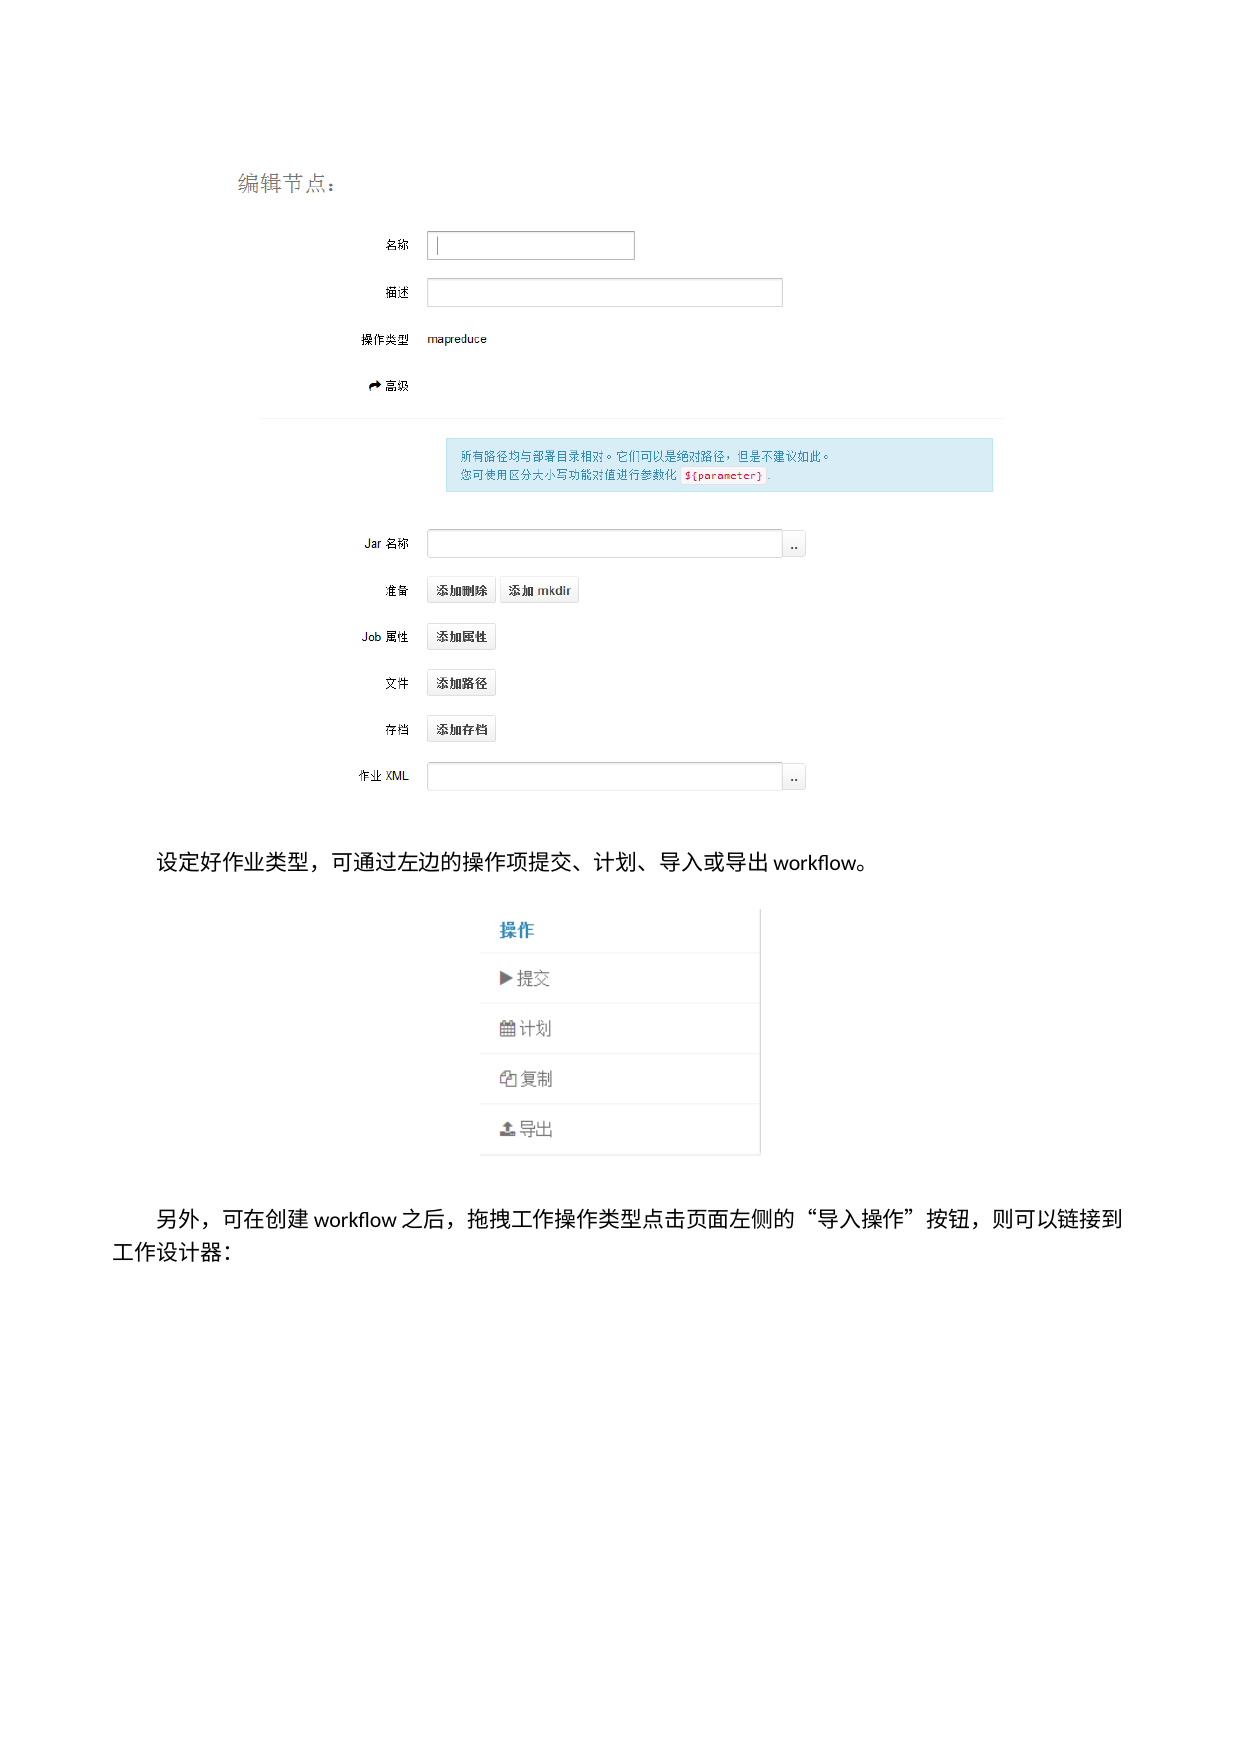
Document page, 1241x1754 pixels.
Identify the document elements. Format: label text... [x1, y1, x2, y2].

picture [236, 162, 1004, 803]
text 另外，可在创建workflow之后，拖拽工作操作类型点击页面左侧的“导入操作”按钮，则可以链接到工作设计器： [112, 1202, 1128, 1267]
text 设定好作业类型，可通过左边的操作项提交、计划、导入或导出workflow。 [112, 844, 1128, 877]
picture [479, 909, 761, 1156]
